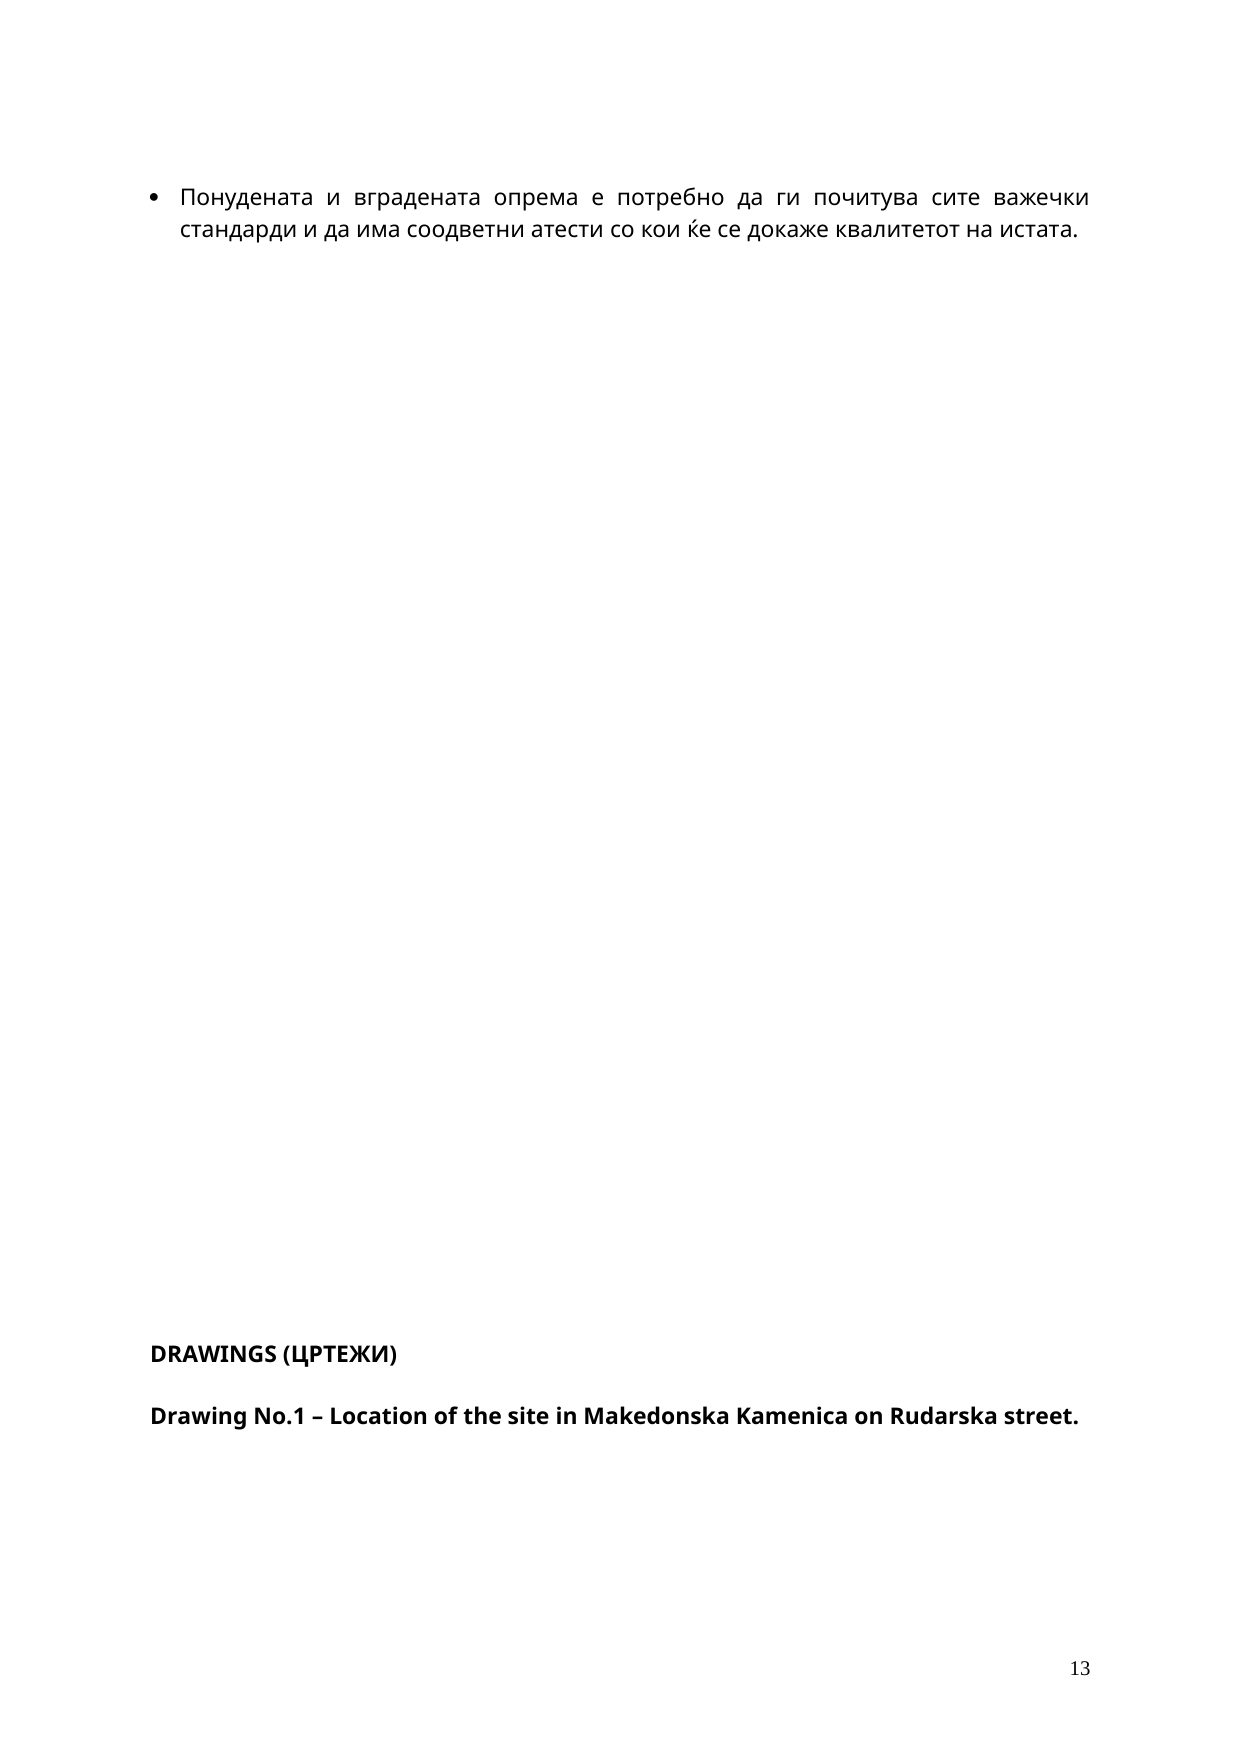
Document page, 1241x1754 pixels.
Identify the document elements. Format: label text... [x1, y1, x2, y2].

text Drawing No.1 – Location of the site in Makedonska Kamenica on Rudarska street. [150, 1400, 1090, 1431]
list Понудената и вградената опрема е потребно да ги почитува сите важечки стандарди и да има соодветни атести со кои ќе се докаже квалитетот на истата. [150, 181, 1090, 244]
text DRAWINGS (ЦРТЕЖИ) [150, 1337, 1090, 1369]
